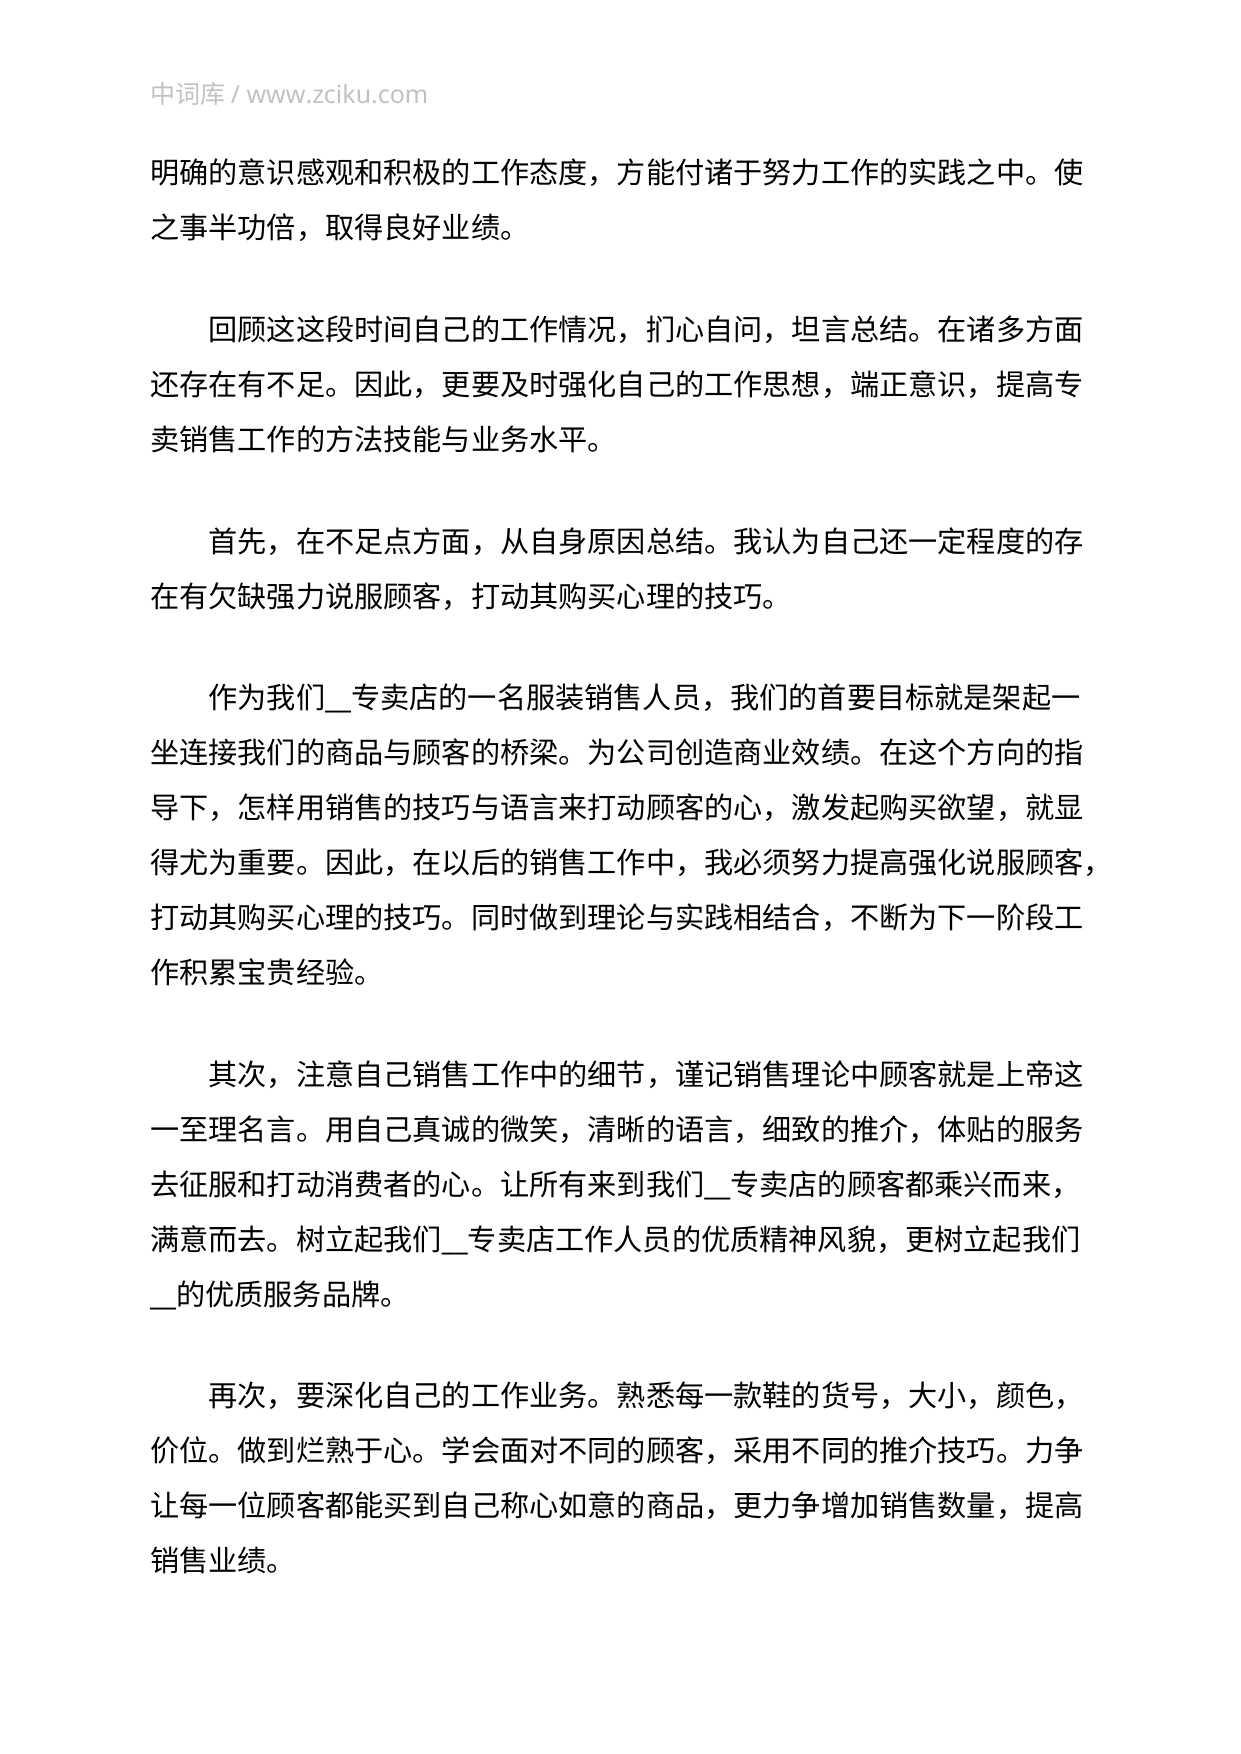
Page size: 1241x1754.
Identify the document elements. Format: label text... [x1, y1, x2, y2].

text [150, 150, 1090, 247]
text 再次，要深化自己的工作业务。熟悉每一款鞋的货号，大小，颜色，价位。做到烂熟于心。学会面对不同的顾客，采用不同的推介技巧。力争让每一位顾客都能买到自己称心如意的商品，更力争增加销售数量，提高销售业绩。 [150, 1373, 1090, 1580]
text 首先，在不足点方面，从自身原因总结。我认为自己还一定程度的存在有欠缺强力说服顾客，打动其购买心理的技巧。 [150, 518, 1090, 615]
text 作为我们__专卖店的一名服装销售人员，我们的首要目标就是架起一坐连接我们的商品与顾客的桥梁。为公司创造商业效绩。在这个方向的指导下，怎样用销售的技巧与语言来打动顾客的心，激发起购买欲望，就显得尤为重要。因此，在以后的销售工作中，我必须努力提高强化说服顾客，打动其购买心理的技巧。同时做到理论与实践相结合，不断为下一阶段工作积累宝贵经验。 [150, 675, 1090, 992]
text 其次，注意自己销售工作中的细节，谨记销售理论中顾客就是上帝这一至理名言。用自己真诚的微笑，清晰的语言，细致的推介，体贴的服务去征服和打动消费者的心。让所有来到我们__专卖店的顾客都乘兴而来，满意而去。树立起我们__专卖店工作人员的优质精神风貌，更树立起我们__的优质服务品牌。 [150, 1051, 1090, 1313]
text 回顾这这段时间自己的工作情况，扪心自问，坦言总结。在诸多方面还存在有不足。因此，更要及时强化自己的工作思想，端正意识，提高专卖销售工作的方法技能与业务水平。 [150, 307, 1090, 459]
